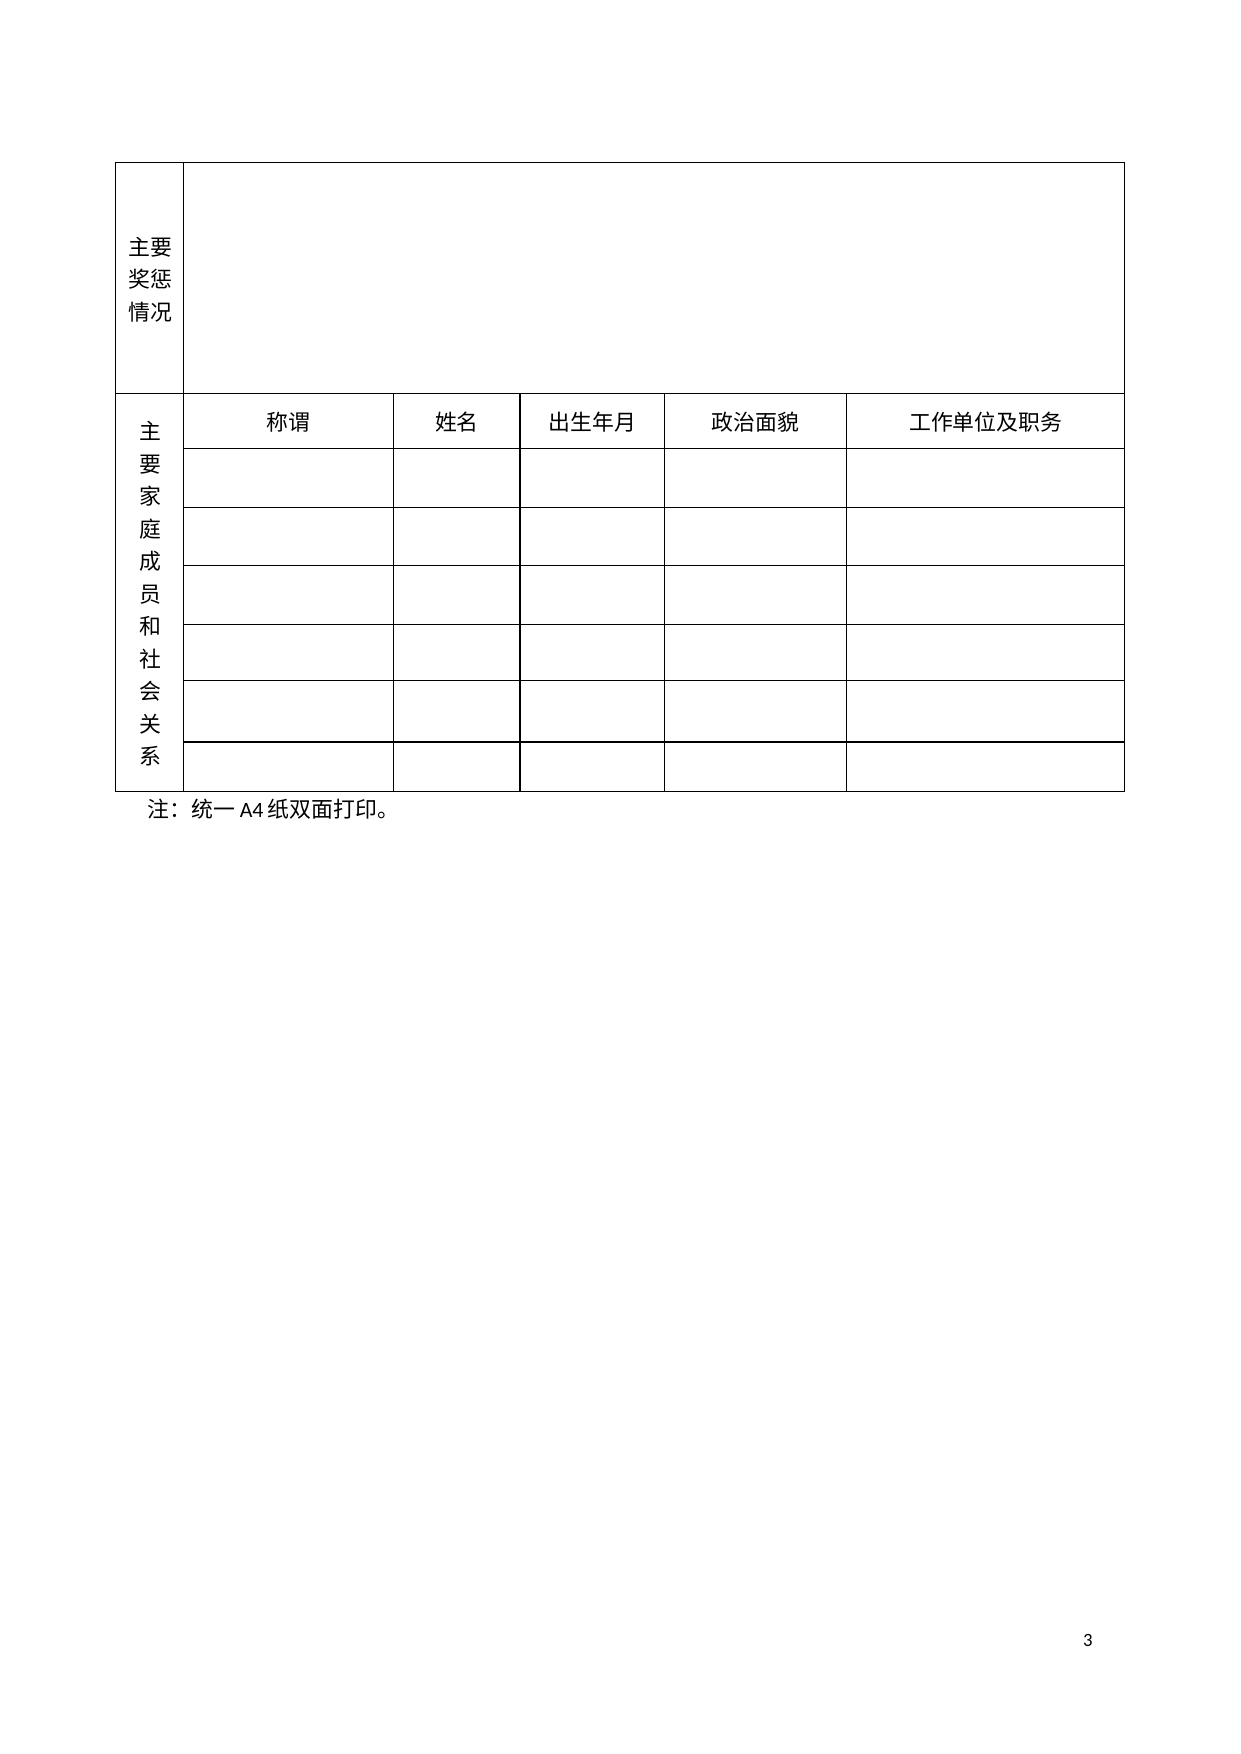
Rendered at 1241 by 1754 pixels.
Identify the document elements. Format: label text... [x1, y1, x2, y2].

table_cell [665, 449, 846, 507]
table_cell [665, 508, 846, 565]
table_cell [847, 743, 1124, 791]
table_cell [184, 625, 393, 680]
table_cell 政治面貌 [665, 394, 846, 447]
table_cell [665, 681, 846, 741]
table_cell [847, 681, 1124, 741]
table_cell [184, 566, 393, 624]
table_cell 工作单位及职务 [847, 394, 1124, 447]
table_cell [521, 449, 664, 507]
table_cell [394, 743, 519, 791]
table_cell [521, 566, 664, 624]
table_cell 称谓 [184, 394, 393, 447]
table_cell 出生年月 [521, 394, 664, 447]
table_cell [665, 743, 846, 791]
table_cell [184, 743, 393, 791]
table_cell 姓名 [394, 394, 519, 447]
table_cell [665, 566, 846, 624]
table_cell [184, 508, 393, 565]
table_cell 主要奖惩情况 [116, 163, 183, 393]
table_cell [394, 508, 519, 565]
table_cell [847, 449, 1124, 507]
table_cell [184, 681, 393, 741]
table_cell [184, 449, 393, 507]
table_cell [521, 625, 664, 680]
table_cell [184, 163, 1124, 393]
table_cell [521, 508, 664, 565]
table_cell 主 要 家 庭 成 员 和 社 会 关 系 [116, 394, 183, 791]
table_cell [847, 566, 1124, 624]
table_cell [394, 566, 519, 624]
table_cell [847, 625, 1124, 680]
table_cell [665, 625, 846, 680]
table_cell [394, 449, 519, 507]
table_cell [394, 625, 519, 680]
text 注：统一A4纸双面打印。 [148, 792, 1092, 824]
table_cell [394, 681, 519, 741]
table_cell [521, 743, 664, 791]
table_cell [847, 508, 1124, 565]
table_cell [521, 681, 664, 741]
